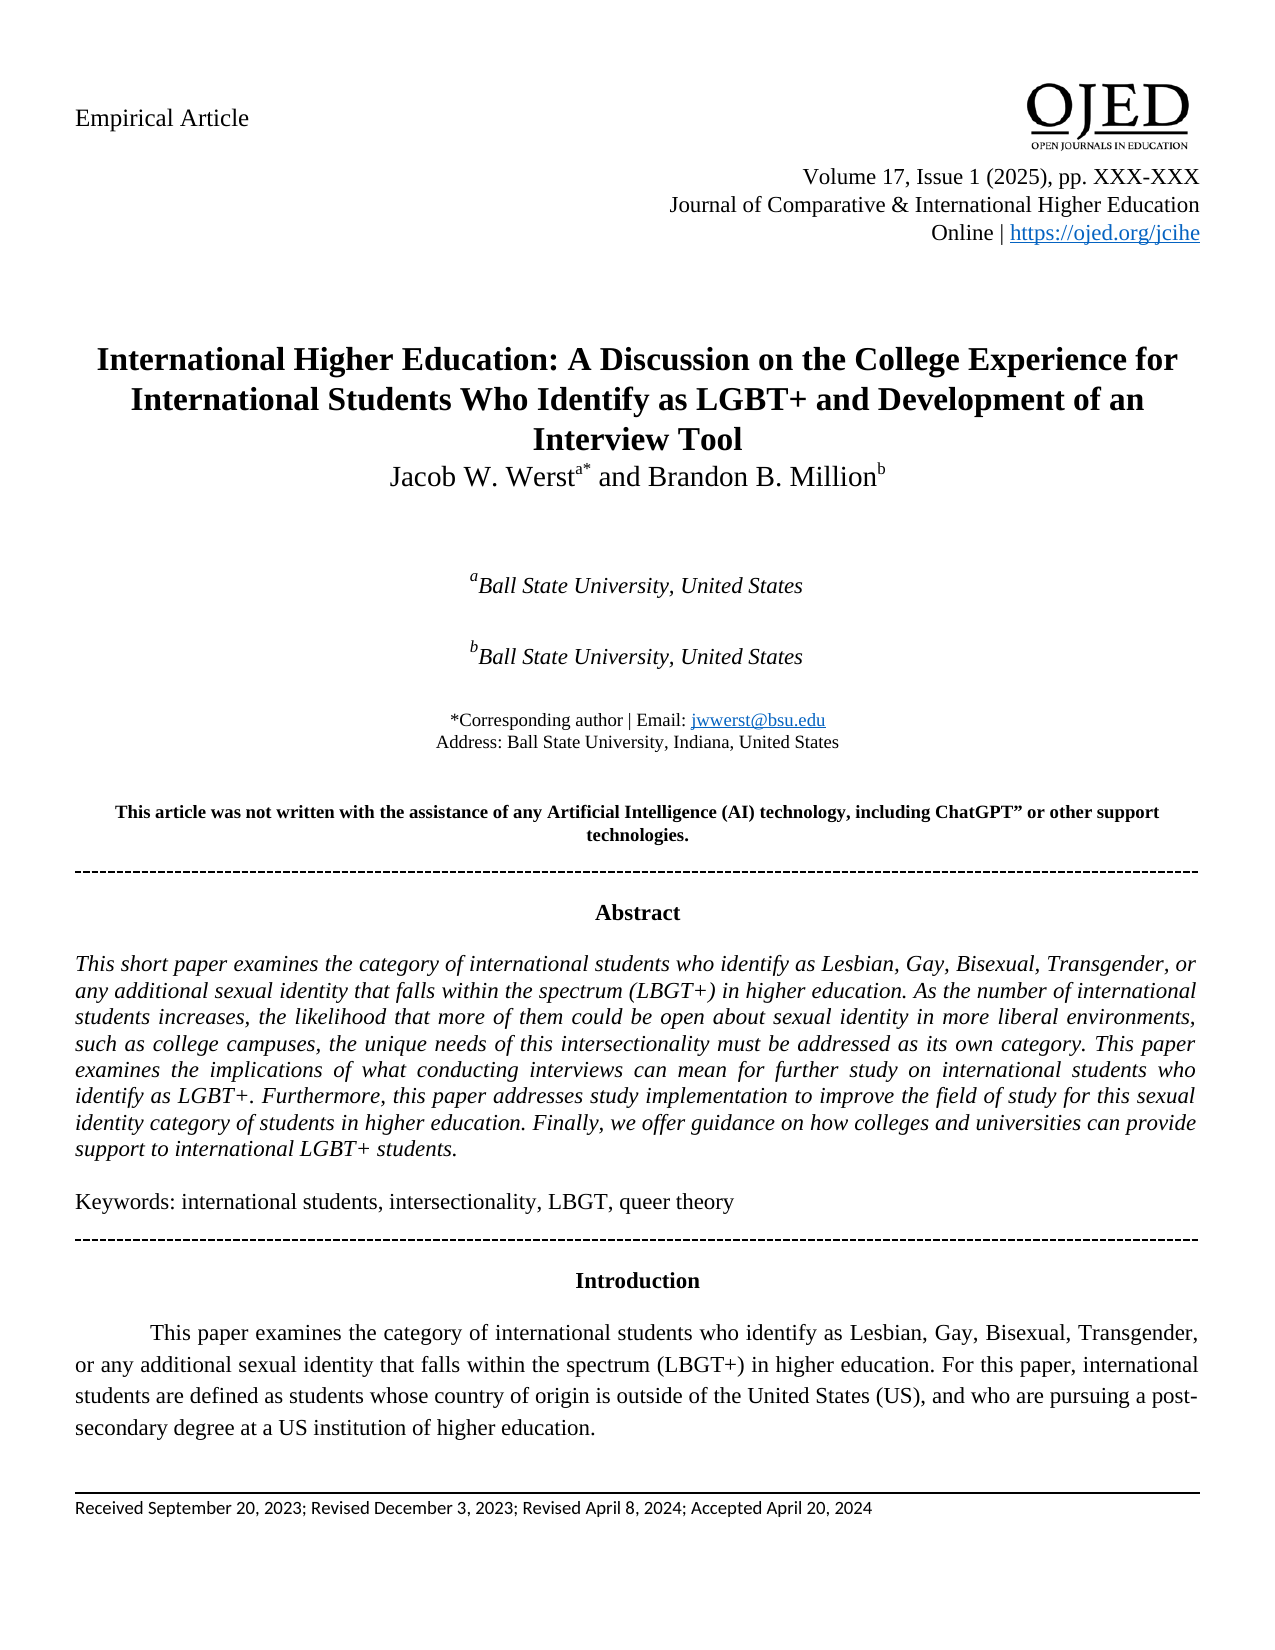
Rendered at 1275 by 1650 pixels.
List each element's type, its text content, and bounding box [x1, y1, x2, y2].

text Journal of Comparative & International Higher Education [75, 190, 1200, 218]
text Online | https://ojed.org/jcihe [75, 218, 1200, 246]
text Volume 17, Issue 1 (2025), pp. XXX-XXX [75, 162, 1200, 190]
text This article was not written with the assistance of any Artificial Intelligence (AI) technology, including ChatGPT” or other support technologies. [75, 801, 1200, 846]
text *Corresponding author | Email: jwwerst@bsu.edu Address: Ball State University, Indiana, United States [75, 708, 1200, 776]
text bBall State University, United States [75, 637, 1200, 671]
text This short paper examines the category of international students who identify as Lesbian, Gay, Bisexual, Transgender, or any additional sexual identity that falls within the spectrum (LBGT+) in higher education. As the number of international students increases, the likelihood that more of them could be open about sexual identity in more liberal environments, such as college campuses, the unique needs of this intersectionality must be addressed as its own category. This paper examines the implications of what conducting interviews can mean for further study on international students who identify as LGBT+. Furthermore, this paper addresses study implementation to improve the field of study for this sexual identity category of students in higher education. Finally, we offer guidance on how colleges and universities can provide support to international LGBT+ students. [75, 951, 1200, 1161]
text Jacob W. Wersta* and Brandon B. Millionb [75, 458, 1200, 528]
title International Higher Education: A Discussion on the College Experience for International Students Who Identify as LGBT+ and Development of an Interview Tool [75, 338, 1200, 458]
text aBall State University, United States [75, 566, 1200, 599]
text This paper examines the category of international students who identify as Lesbian, Gay, Bisexual, Transgender, or any additional sexual identity that falls within the spectrum (LBGT+) in higher education. For this paper, international students are defined as students whose country of origin is outside of the United States (US), and who are pursuing a post-secondary degree at a US institution of higher education. [75, 1319, 1200, 1440]
picture [1017, 76, 1197, 156]
text Keywords: international students, intersectionality, LBGT, queer theory [75, 1188, 1200, 1214]
subtitle Abstract [75, 871, 1200, 926]
text Empirical Article [75, 103, 1017, 132]
subtitle Introduction [75, 1239, 1200, 1294]
